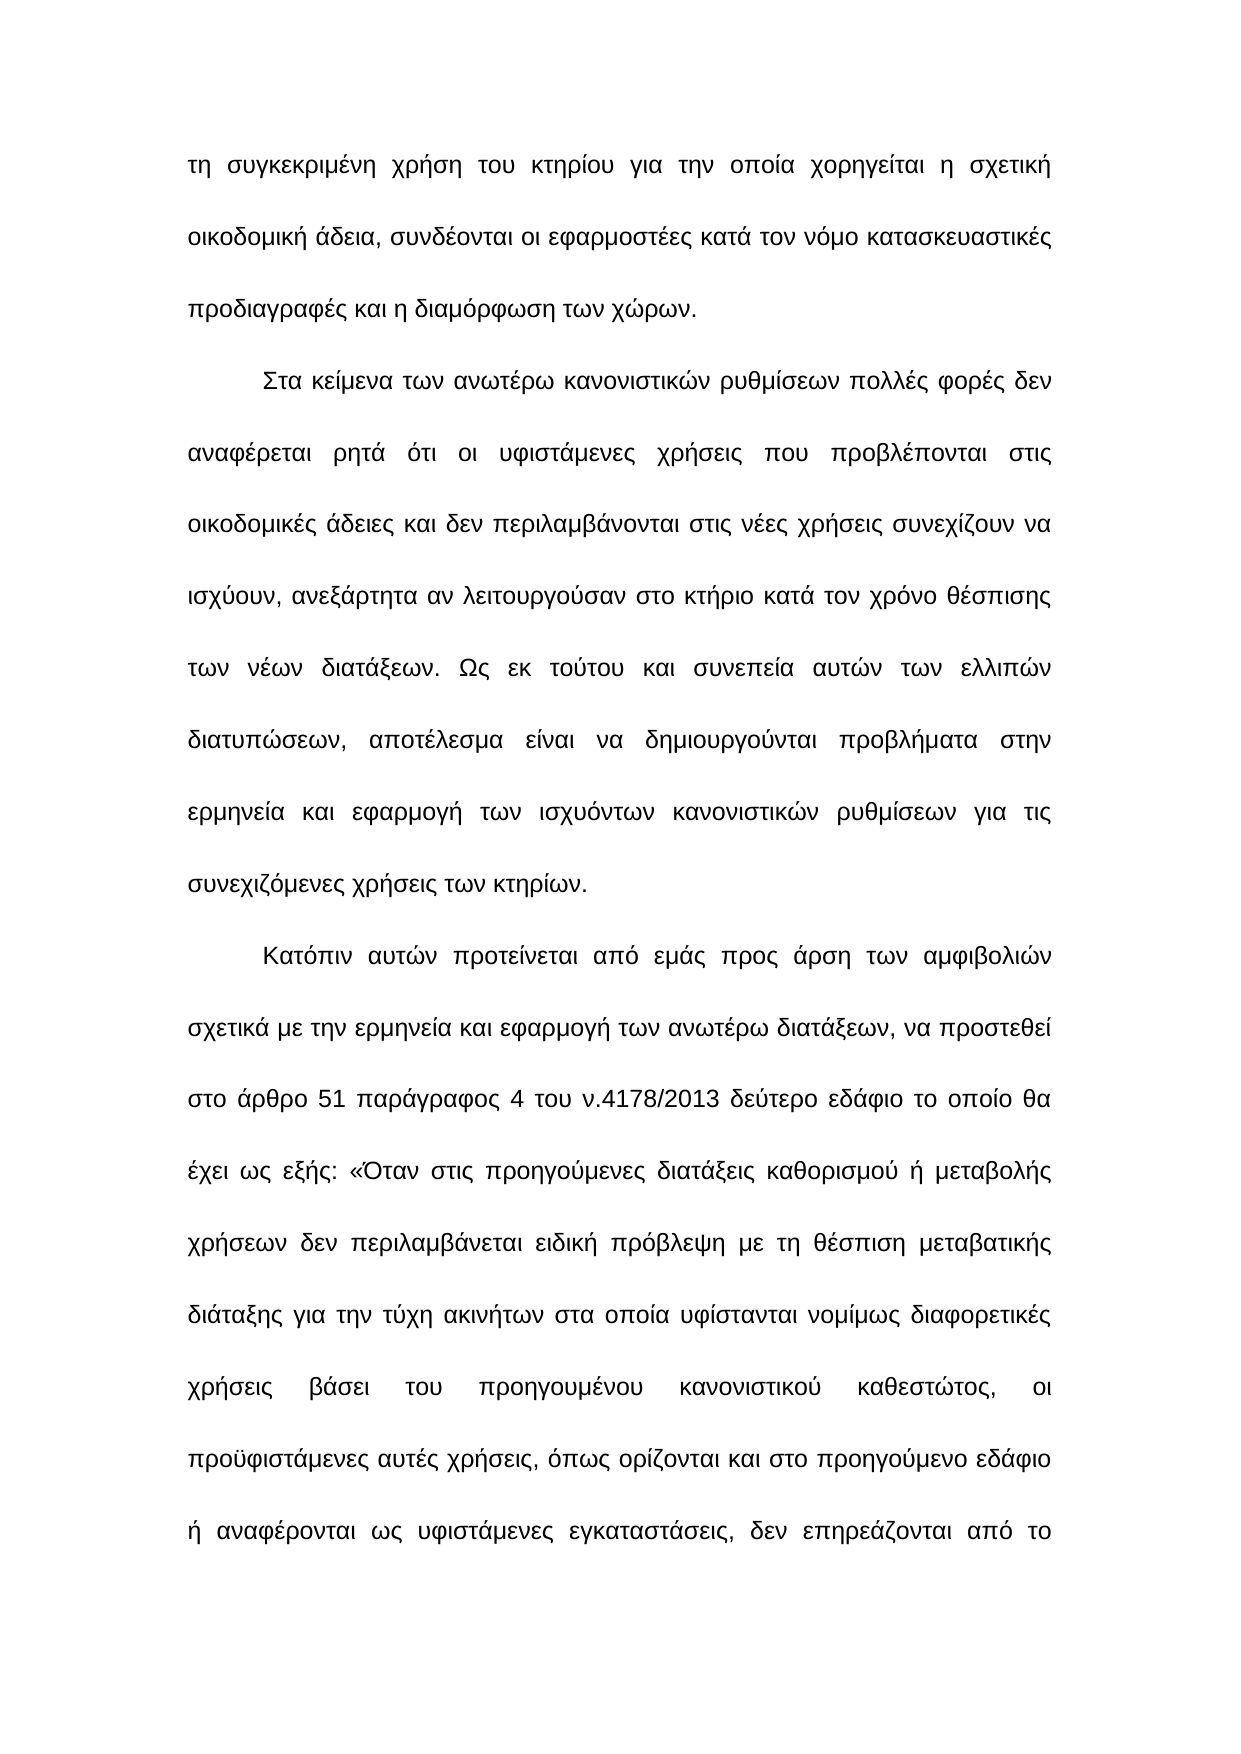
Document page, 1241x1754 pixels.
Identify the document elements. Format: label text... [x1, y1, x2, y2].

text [187, 150, 1053, 322]
text Στα κείμενα των ανωτέρω κανονιστικών ρυθμίσεων πολλές φορές δεν αναφέρεται ρητά ότι οι υφιστάμενες χρήσεις που προβλέπονται στις οικοδομικές άδειες και δεν περιλαμβάνονται στις νέες χρήσεις συνεχίζουν να ισχύουν, ανεξάρτητα αν λειτουργούσαν στο κτήριο κατά τον χρόνο θέσπισης των νέων διατάξεων. Ως εκ τούτου και συνεπεία αυτών των ελλιπών διατυπώσεων, αποτέλεσμα είναι να δημιουργούνται προβλήματα στην ερμηνεία και εφαρμογή των ισχυόντων κανονιστικών ρυθμίσεων για τις συνεχιζόμενες χρήσεις των κτηρίων. [187, 366, 1053, 897]
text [187, 941, 1053, 1544]
